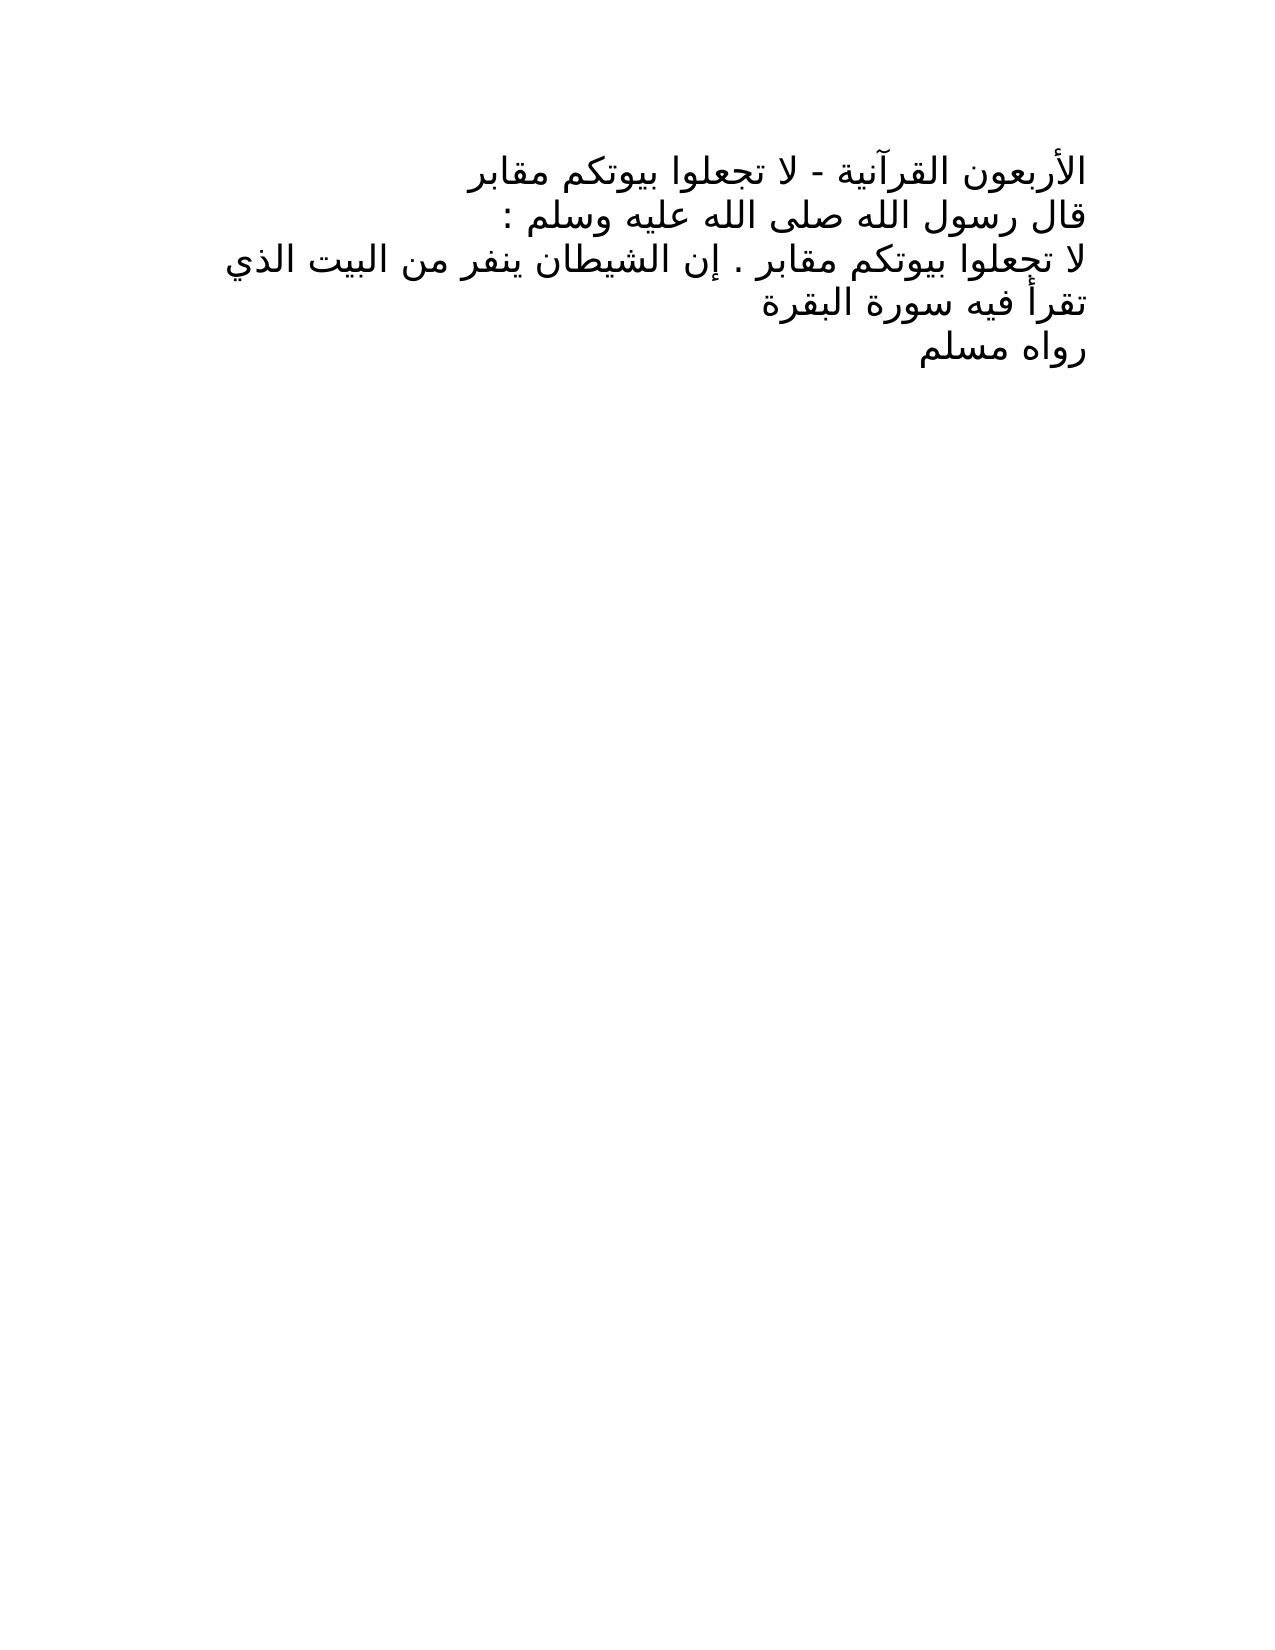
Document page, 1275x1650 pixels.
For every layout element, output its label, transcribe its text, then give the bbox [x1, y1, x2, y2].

text الأربعون القرآنية - لا تجعلوا بيوتكم مقابر [187, 150, 1087, 194]
text لا تجعلوا بيوتكم مقابر . إن الشيطان ينفر من البيت الذي تقرأ فيه سورة البقرة [187, 237, 1087, 324]
text قال رسول الله صلى الله عليه وسلم : [187, 194, 1087, 237]
text رواه مسلم [187, 324, 1087, 368]
